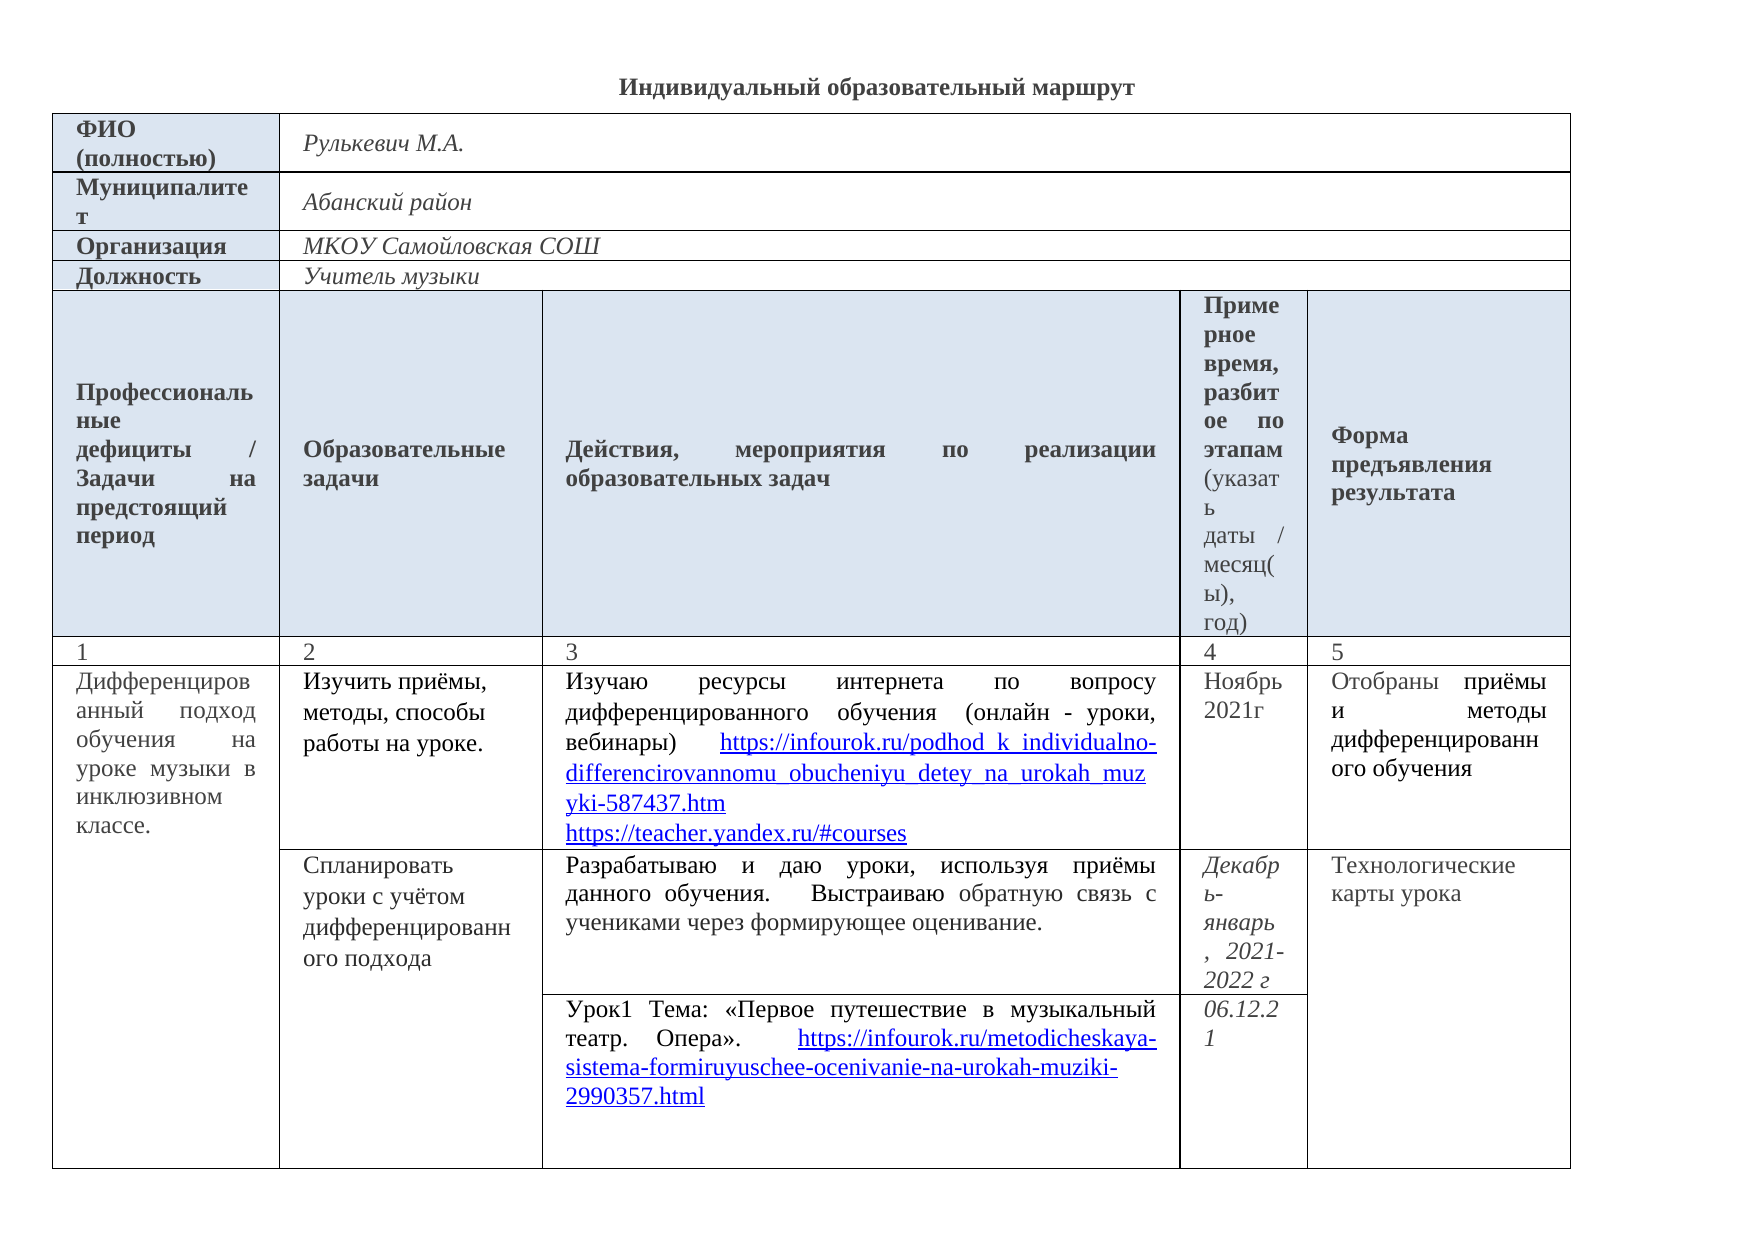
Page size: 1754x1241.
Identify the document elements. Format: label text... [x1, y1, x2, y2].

text Индивидуальный образовательный маршрут [118, 72, 1636, 100]
table_cell МКОУ Самойловская СОШ [280, 231, 1570, 260]
table_cell 5 [1308, 637, 1570, 665]
table_cell Спланировать уроки с учётом дифференцированного подхода [280, 850, 542, 1167]
table_cell Форма предъявления результата [1308, 291, 1570, 636]
table_cell Дифференцированный подход обучения на уроке музыки в инклюзивном классе. [53, 666, 279, 1167]
table_cell Действия, мероприятия по реализации образовательных задач [543, 291, 1179, 636]
table_cell 06.12.21 [1181, 995, 1307, 1167]
table_cell 1 [53, 637, 279, 665]
table_cell Учитель музыки [280, 261, 1570, 289]
table_cell Организация [53, 231, 279, 260]
table_cell Технологические карты урока [1308, 850, 1570, 1167]
table_cell 4 [1181, 637, 1307, 665]
table_cell 2 [280, 637, 542, 665]
table_cell Разрабатываю и даю уроки, используя приёмы данного обучения. Выстраиваю обратную связь с учениками через формирующее оценивание. [543, 850, 1179, 993]
table_cell Муниципалитет [53, 173, 279, 230]
table_header Рулькевич М.А. [280, 114, 1570, 171]
table_cell Ноябрь 2021г [1181, 666, 1307, 849]
table_cell Абанский район [280, 173, 1570, 230]
table_cell Изучить приёмы, методы, способы работы на уроке. [280, 666, 542, 849]
table_cell Отобраны приёмы и методы дифференцированного обучения [1308, 666, 1570, 849]
table_cell Образовательные задачи [280, 291, 542, 636]
table_cell Профессиональные дефициты / Задачи на предстоящий период [53, 291, 279, 636]
table_cell Примерное время, разбитое по этапам (указать даты / месяц(ы), год) [1181, 291, 1307, 636]
table_cell Изучаю ресурсы интернета по вопросу дифференцированного обучения (онлайн - уроки, вебинары) https://infourok.ru/podhod_k_individualno-differencirovannomu_obucheniyu_detey_na_urokah_muzyki-587437.htm https://teacher.yandex.ru/#courses [543, 666, 1179, 849]
table_cell Урок1 Тема: «Первое путешествие в музыкальный театр. Опера». https://infourok.ru/metodicheskaya-sistema-formiruyuschee-ocenivanie-na-urokah-muziki-2990357.html [543, 995, 1179, 1167]
table_header ФИО (полностью) [53, 114, 279, 171]
table_cell 3 [543, 637, 1179, 665]
table_cell Должность [53, 261, 279, 289]
table_cell Декабрь- январь , 2021-2022 г [1181, 850, 1307, 993]
